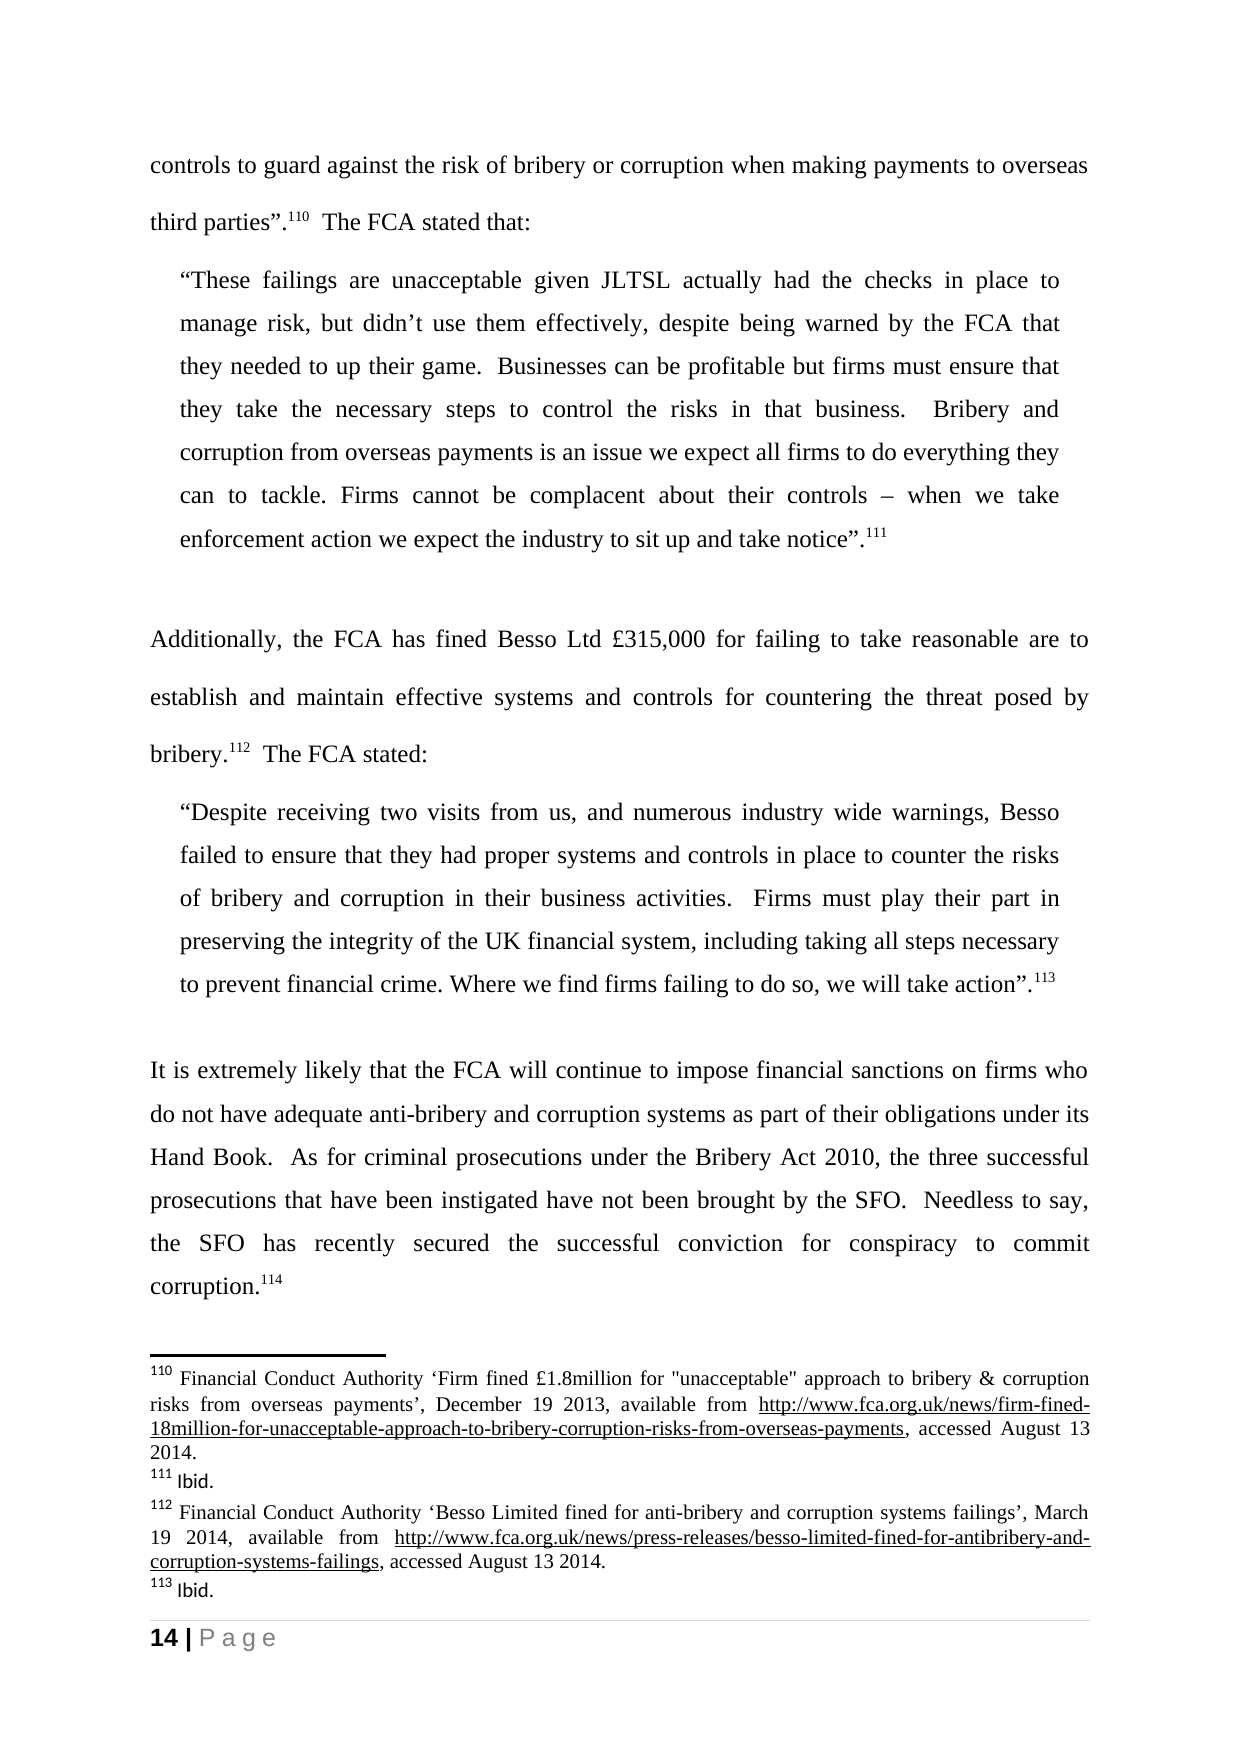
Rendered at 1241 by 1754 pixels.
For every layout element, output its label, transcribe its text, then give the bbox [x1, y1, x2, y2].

text Additionally, the FCA has fined Besso Ltd £315,000 for failing to take reasonable are to establish and maintain effective systems and controls for countering the threat posed by bribery. The FCA stated: [150, 624, 1090, 768]
text It is extremely likely that the FCA will continue to impose financial sanctions on firms who do not have adequate anti-bribery and corruption systems as part of their obligations under its Hand Book. As for criminal prosecutions under the Bribery Act 2010, the three successful prosecutions that have been instigated have not been brought by the SFO. Needless to say, the SFO has recently secured the successful conviction for conspiracy to commit corruption. [150, 1056, 1090, 1300]
text “These failings are unacceptable given JLTSL actually had the checks in place to manage risk, but didn’t use them effectively, despite being warned by the FCA that they needed to up their game. Businesses can be profitable but firms must ensure that they take the necessary steps to control the risks in that business. Bribery and corruption from overseas payments is an issue we expect all firms to do everything they can to tackle. Firms cannot be complacent about their controls – when we take enforcement action we expect the industry to sit up and take notice”. [179, 265, 1061, 552]
text “Despite receiving two visits from us, and numerous industry wide warnings, Besso failed to ensure that they had proper systems and controls in place to counter the risks of bribery and corruption in their business activities. Firms must play their part in preserving the integrity of the UK financial system, including taking all steps necessary to prevent financial crime. Where we find firms failing to do so, we will take action”. [179, 797, 1061, 998]
